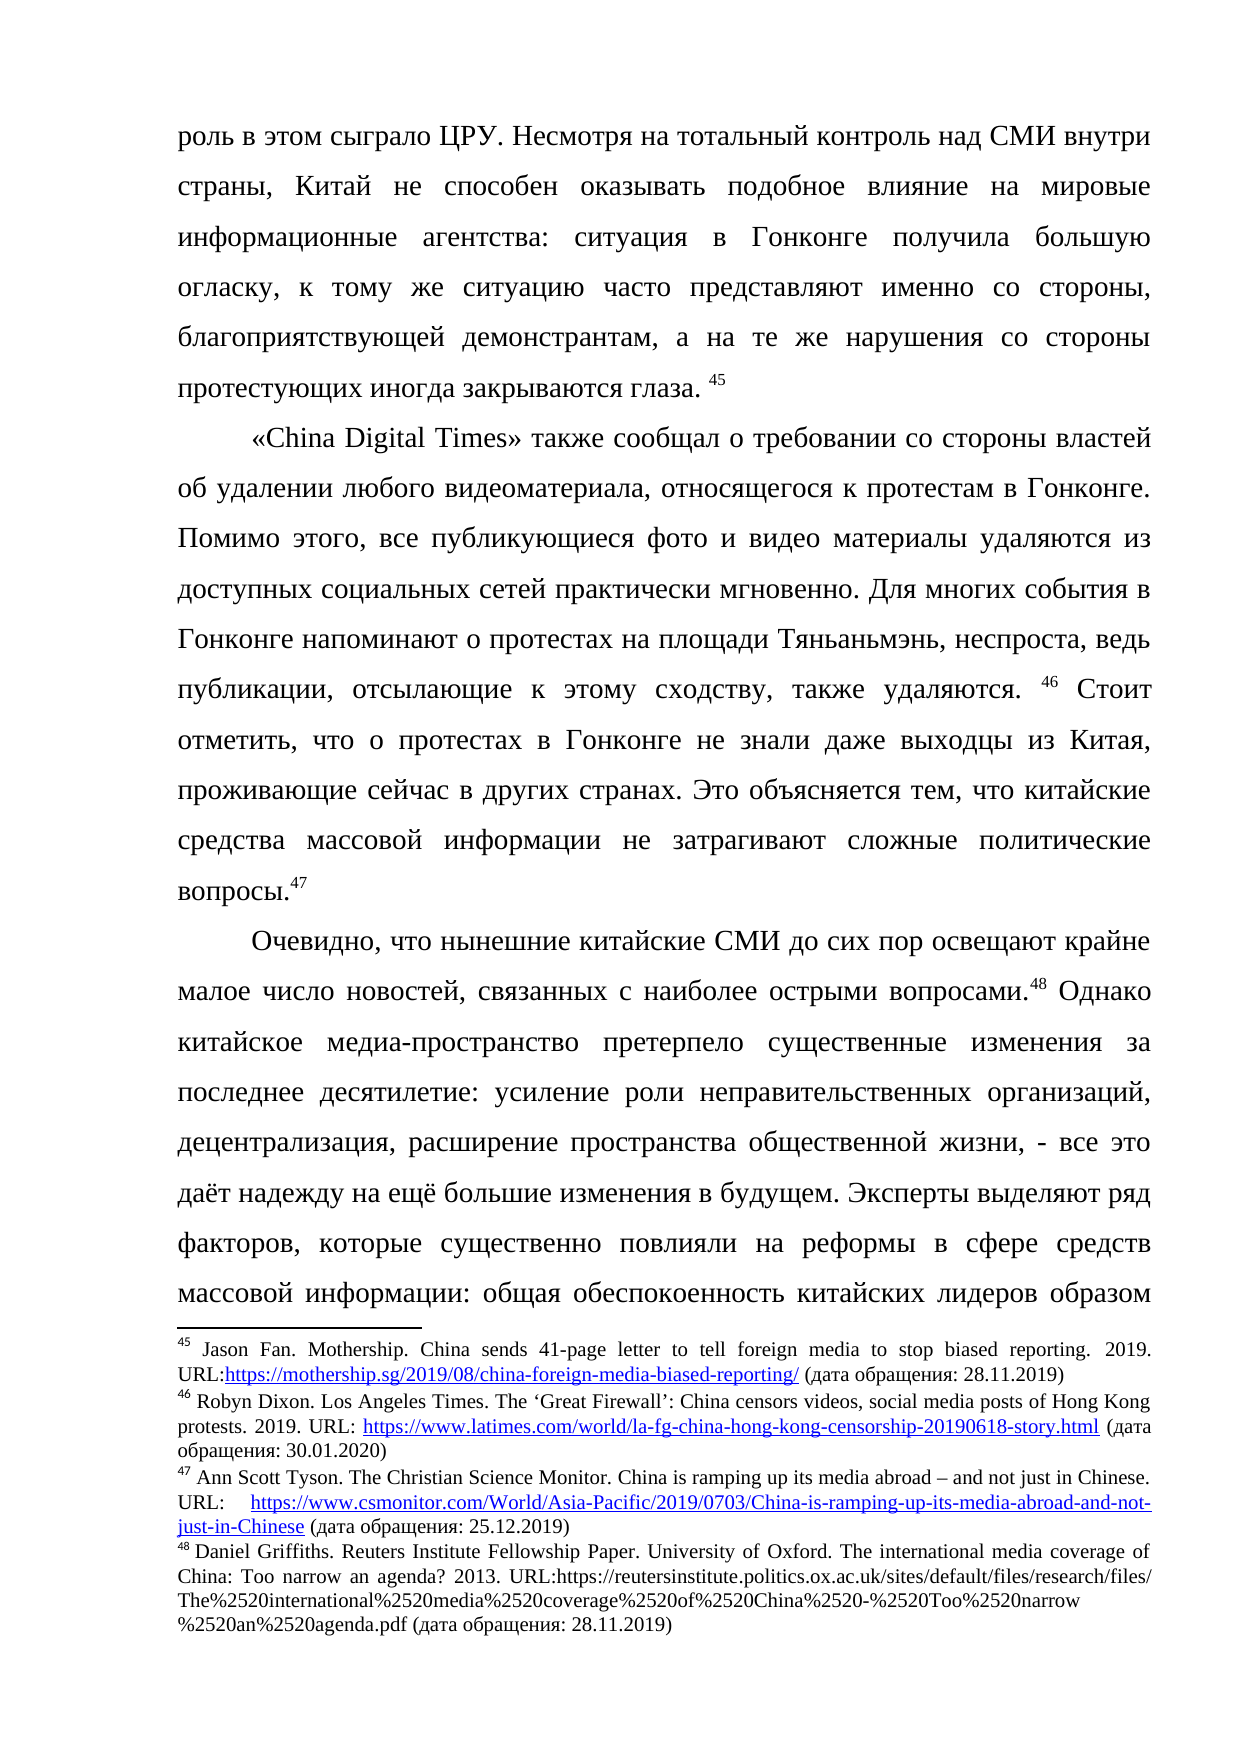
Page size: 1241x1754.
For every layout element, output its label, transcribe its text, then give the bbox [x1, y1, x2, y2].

text «China Digital Times» также сообщал о требовании со стороны властей об удалении любого видеоматериала, относящегося к протестам в Гонконге. Помимо этого, все публикующиеся фото и видео материалы удаляются из доступных социальных сетей практически мгновенно. Для многих события в Гонконге напоминают о протестах на площади Тяньаньмэнь, неспроста, ведь публикации, отсылающие к этому сходству, также удаляются. Стоит отметить, что о протестах в Гонконге не знали даже выходцы из Китая, проживающие сейчас в других странах. Это объясняется тем, что китайские средства массовой информации не затрагивают сложные политические вопросы. [177, 420, 1152, 906]
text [177, 118, 1152, 403]
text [177, 923, 1152, 1309]
